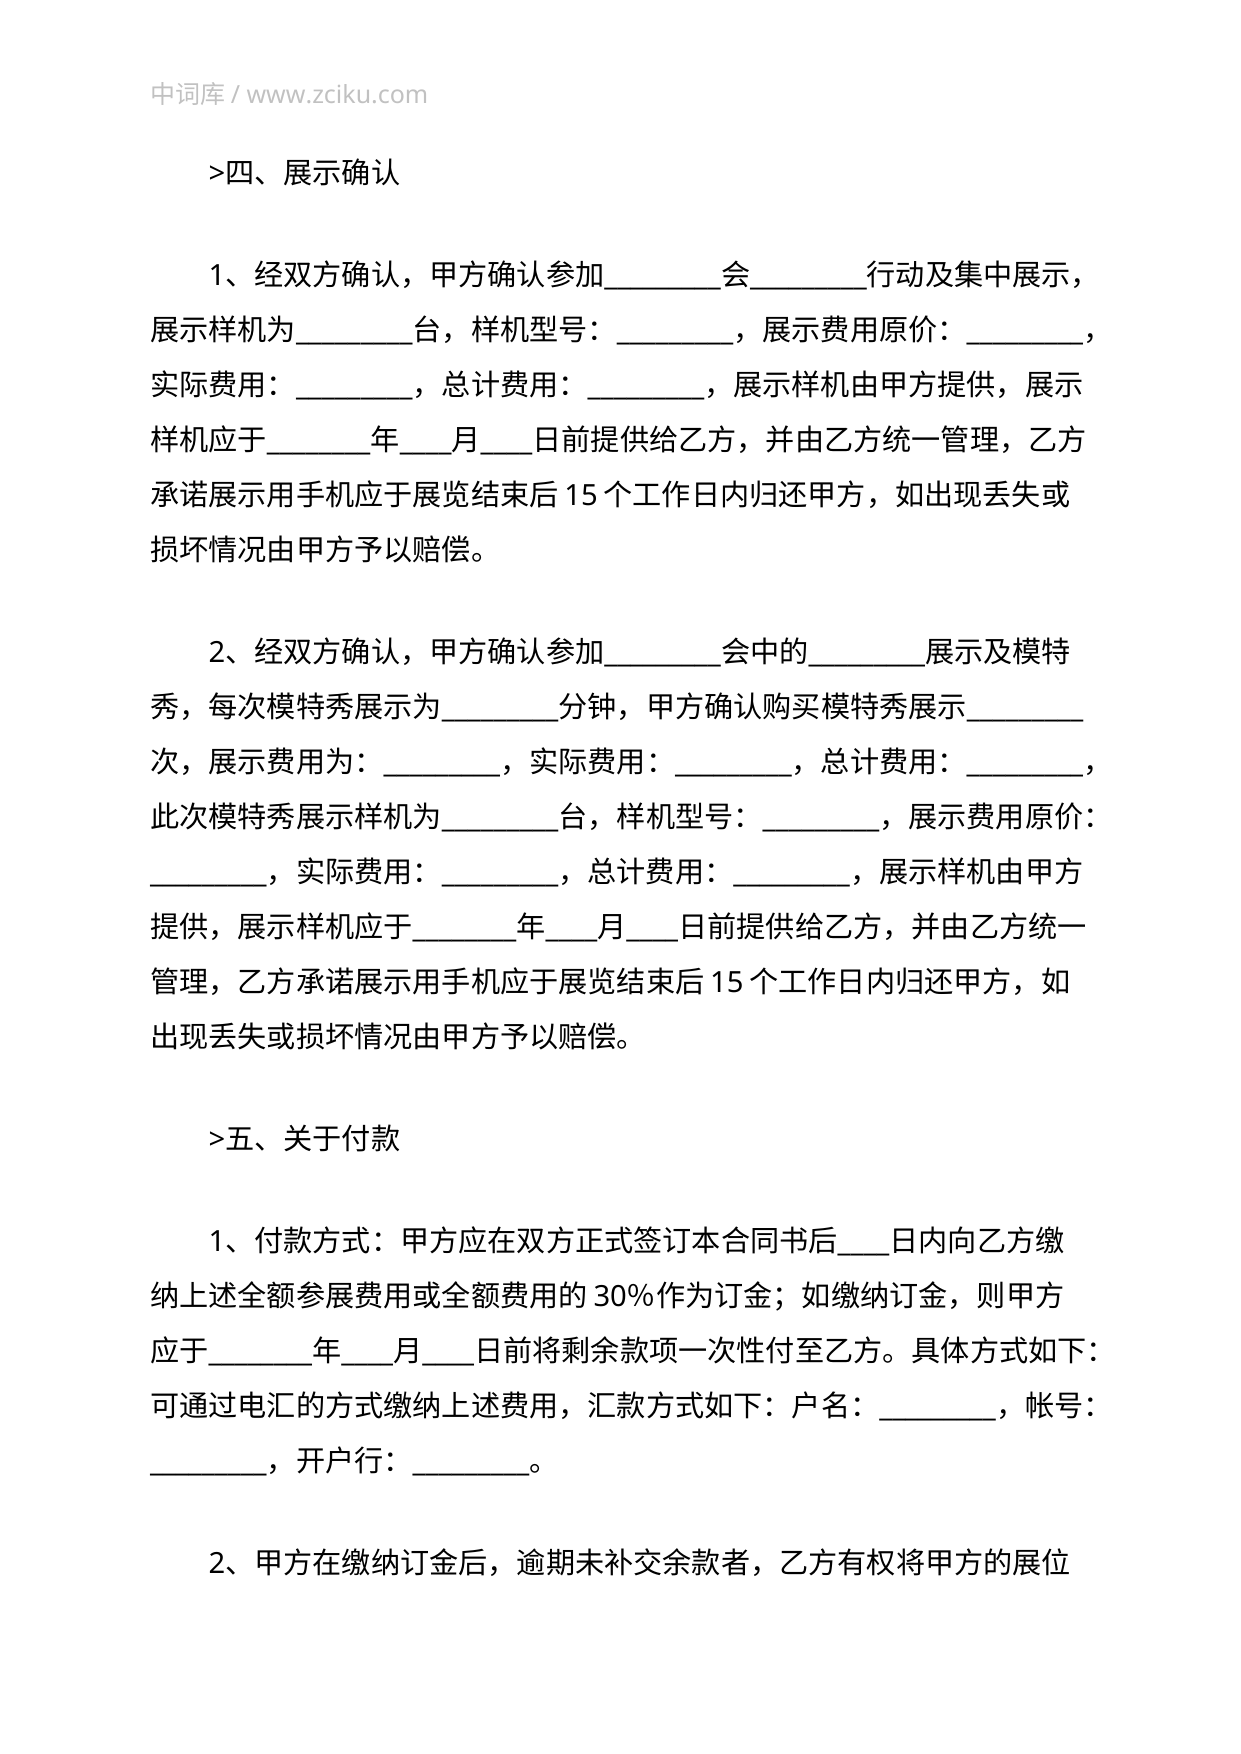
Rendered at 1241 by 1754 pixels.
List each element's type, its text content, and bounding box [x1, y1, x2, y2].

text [150, 1539, 1090, 1582]
text 1、经双方确认，甲方确认参加_________会_________行动及集中展示，展示样机为_________台，样机型号：_________，展示费用原价：_________，实际费用：_________，总计费用：_________，展示样机由甲方提供，展示样机应于________年____月____日前提供给乙方，并由乙方统一管理，乙方承诺展示用手机应于展览结束后15个工作日内归还甲方，如出现丢失或损坏情况由甲方予以赔偿。 [150, 252, 1090, 569]
text >五、关于付款 [150, 1116, 1090, 1158]
text >四、展示确认 [150, 150, 1090, 192]
text 2、经双方确认，甲方确认参加_________会中的_________展示及模特秀，每次模特秀展示为_________分钟，甲方确认购买模特秀展示_________次，展示费用为：_________，实际费用：_________，总计费用：_________，此次模特秀展示样机为_________台，样机型号：_________，展示费用原价：_________，实际费用：_________，总计费用：_________，展示样机由甲方提供，展示样机应于________年____月____日前提供给乙方，并由乙方统一管理，乙方承诺展示用手机应于展览结束后15个工作日内归还甲方，如出现丢失或损坏情况由甲方予以赔偿。 [150, 629, 1090, 1056]
text 1、付款方式：甲方应在双方正式签订本合同书后____日内向乙方缴纳上述全额参展费用或全额费用的30％作为订金；如缴纳订金，则甲方应于________年____月____日前将剩余款项一次性付至乙方。具体方式如下：可通过电汇的方式缴纳上述费用，汇款方式如下：户名：_________，帐号：_________，开户行：_________。 [150, 1217, 1090, 1480]
